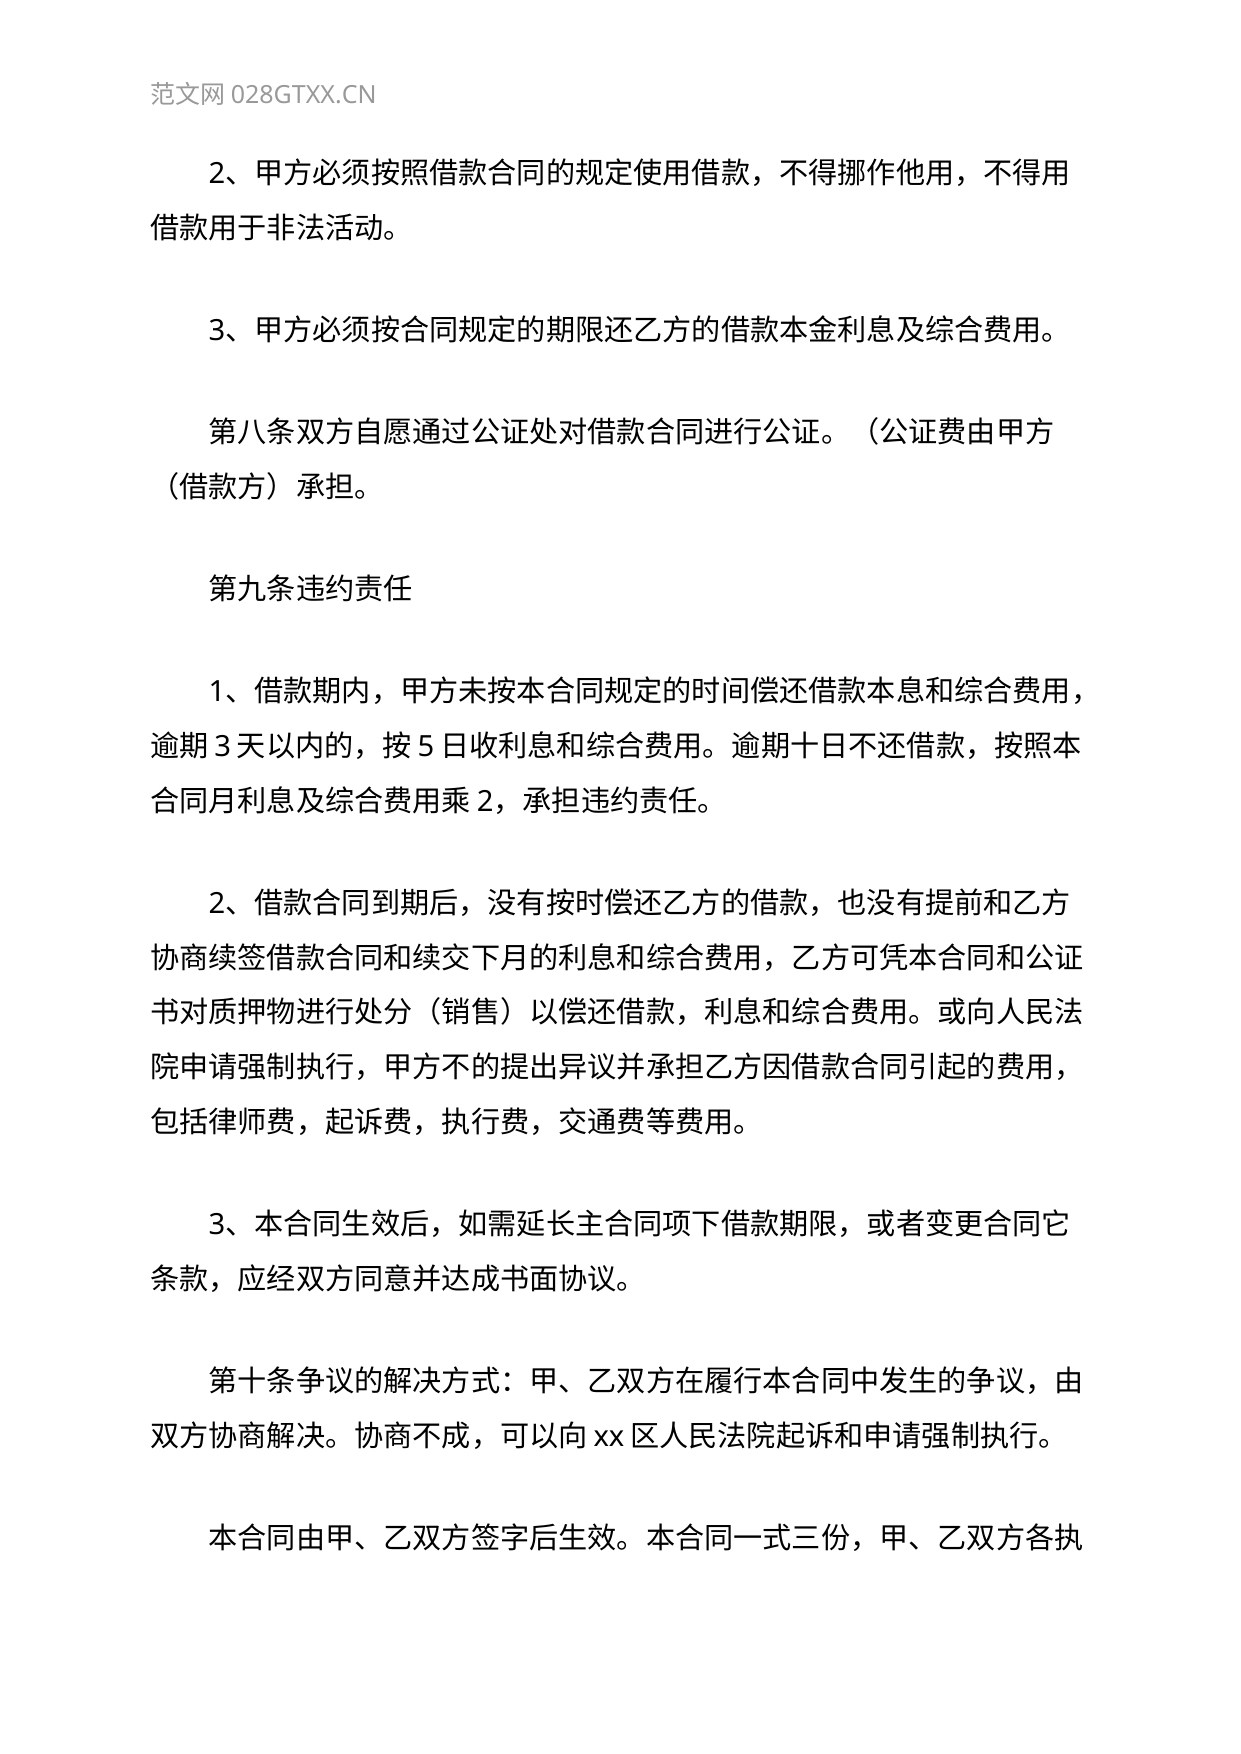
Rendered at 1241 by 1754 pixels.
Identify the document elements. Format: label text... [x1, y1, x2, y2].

text 3、甲方必须按合同规定的期限还乙方的借款本金利息及综合费用。 [150, 307, 1090, 349]
text 第九条违约责任 [150, 565, 1090, 608]
text 2、甲方必须按照借款合同的规定使用借款，不得挪作他用，不得用借款用于非法活动。 [150, 150, 1090, 247]
text 3、本合同生效后，如需延长主合同项下借款期限，或者变更合同它条款，应经双方同意并达成书面协议。 [150, 1201, 1090, 1298]
text 2、借款合同到期后，没有按时偿还乙方的借款，也没有提前和乙方协商续签借款合同和续交下月的利息和综合费用，乙方可凭本合同和公证书对质押物进行处分（销售）以偿还借款，利息和综合费用。或向人民法院申请强制执行，甲方不的提出异议并承担乙方因借款合同引起的费用，包括律师费，起诉费，执行费，交通费等费用。 [150, 879, 1090, 1141]
text 1、借款期内，甲方未按本合同规定的时间偿还借款本息和综合费用，逾期3天以内的，按5日收利息和综合费用。逾期十日不还借款，按照本合同月利息及综合费用乘2，承担违约责任。 [150, 667, 1090, 819]
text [150, 1514, 1090, 1557]
text 第十条争议的解决方式：甲、乙双方在履行本合同中发生的争议，由双方协商解决。协商不成，可以向xx区人民法院起诉和申请强制执行。 [150, 1357, 1090, 1455]
text 第八条双方自愿通过公证处对借款合同进行公证。（公证费由甲方（借款方）承担。 [150, 409, 1090, 506]
